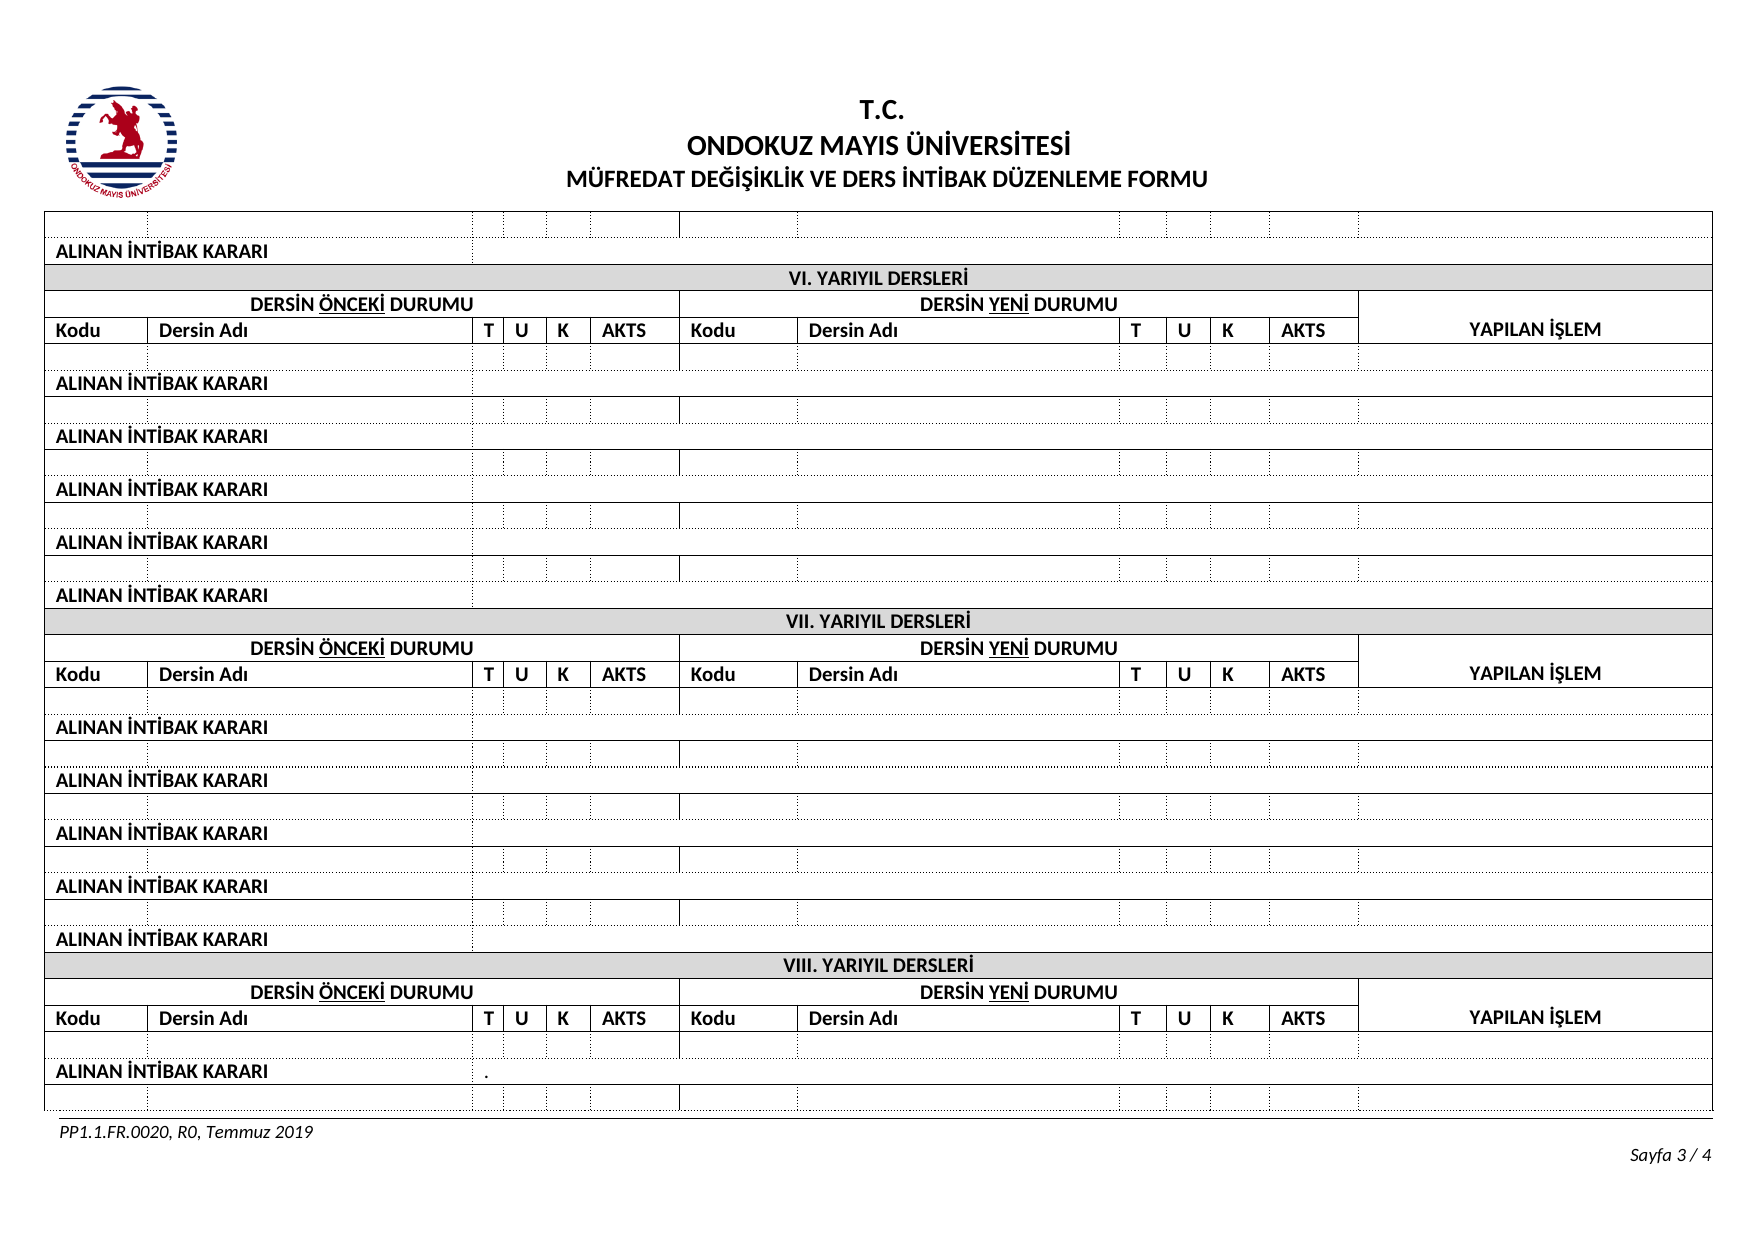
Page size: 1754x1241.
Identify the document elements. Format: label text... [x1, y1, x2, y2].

table_cell [1211, 900, 1270, 925]
table_cell U [504, 1006, 546, 1031]
table_cell U [504, 662, 546, 687]
table_cell YAPILAN İŞLEM [1359, 979, 1712, 1031]
table_cell [591, 741, 679, 766]
table_cell ALINAN İNTİBAK KARARI [45, 423, 472, 449]
table_cell [473, 794, 503, 819]
table_cell [473, 397, 503, 422]
table_cell [680, 450, 797, 475]
table_cell [1358, 212, 1712, 237]
table_cell [1358, 847, 1712, 872]
table_cell [680, 1085, 797, 1110]
table_cell [1358, 741, 1712, 766]
table_cell [473, 581, 1712, 608]
table_cell [798, 397, 1119, 422]
table_cell [1211, 344, 1270, 369]
table_cell U [504, 318, 546, 343]
table_cell [1358, 688, 1712, 713]
table_cell [504, 1085, 546, 1110]
table_cell [148, 212, 472, 237]
table_cell [473, 688, 503, 713]
table_cell T [473, 318, 503, 343]
table_cell [1119, 1085, 1166, 1110]
table_cell [45, 741, 148, 766]
table_cell [1211, 212, 1270, 237]
table_cell [680, 847, 797, 872]
table_cell [1119, 741, 1166, 766]
table_cell T [1120, 1006, 1166, 1031]
table_cell [1166, 794, 1211, 819]
table_cell [148, 397, 472, 422]
table_cell [1166, 741, 1211, 766]
table_cell T [473, 1006, 503, 1031]
table_cell [1211, 847, 1270, 872]
table_cell [1119, 1032, 1166, 1057]
table_cell [1119, 688, 1166, 713]
table_cell Dersin Adı [798, 1006, 1119, 1031]
table_cell [504, 397, 546, 422]
table_cell [1211, 450, 1270, 475]
table_cell DERSİN YENİ DURUMU [680, 635, 1358, 661]
table_cell [473, 503, 503, 528]
table_cell [798, 741, 1119, 766]
table_cell ALINAN İNTİBAK KARARI [45, 819, 472, 846]
table_cell [1166, 688, 1211, 713]
table_cell [1211, 688, 1270, 713]
table_cell K [547, 318, 590, 343]
table_cell [1270, 503, 1358, 528]
table_cell YAPILAN İŞLEM [1359, 635, 1712, 687]
table_cell [798, 556, 1119, 581]
table_cell Kodu [45, 662, 147, 687]
table_cell [1166, 212, 1211, 237]
table_cell [473, 528, 1712, 555]
table_cell U [1167, 662, 1210, 687]
table_cell [473, 872, 1712, 899]
table_cell [680, 741, 797, 766]
table_cell [473, 741, 503, 766]
table_cell ALINAN İNTİBAK KARARI [45, 714, 472, 740]
table_cell [546, 900, 591, 925]
table_cell [680, 212, 797, 237]
table_cell K [547, 662, 590, 687]
table_cell [148, 741, 472, 766]
table_cell [1119, 344, 1166, 369]
table_cell ALINAN İNTİBAK KARARI [45, 237, 472, 264]
table_cell [1119, 794, 1166, 819]
table_cell [1166, 397, 1211, 422]
table_cell [546, 450, 591, 475]
table_cell [148, 556, 472, 581]
table_cell [591, 794, 679, 819]
table_cell ALINAN İNTİBAK KARARI [45, 766, 472, 793]
table_cell [798, 794, 1119, 819]
table_cell [1166, 900, 1211, 925]
table_cell [1166, 847, 1211, 872]
table_cell [473, 714, 1712, 740]
table_cell [148, 900, 472, 925]
table_cell [798, 450, 1119, 475]
table_cell [591, 212, 679, 237]
table_cell [680, 794, 797, 819]
table_cell [473, 1032, 503, 1057]
table_cell [546, 503, 591, 528]
table_cell . [473, 1058, 1712, 1084]
table_cell [1166, 344, 1211, 369]
table_cell [1270, 1085, 1358, 1110]
table_cell [1211, 556, 1270, 581]
table_cell VII. YARIYIL DERSLERİ [45, 609, 1712, 634]
table_cell [45, 503, 148, 528]
table_cell AKTS [591, 1006, 679, 1031]
table_cell [1211, 741, 1270, 766]
picture [59, 79, 184, 204]
table_cell [148, 344, 472, 369]
table_cell [1358, 794, 1712, 819]
table_cell AKTS [591, 662, 679, 687]
table_cell AKTS [591, 318, 679, 343]
table_cell DERSİN YENİ DURUMU [680, 291, 1358, 317]
table_cell [1270, 741, 1358, 766]
table_cell ALINAN İNTİBAK KARARI [45, 872, 472, 899]
table_cell [1211, 503, 1270, 528]
table_cell [45, 344, 148, 369]
table_cell [473, 925, 1712, 952]
table_cell Dersin Adı [148, 1006, 472, 1031]
table_cell T [1120, 662, 1166, 687]
table_cell [45, 847, 148, 872]
table_cell [1211, 1085, 1270, 1110]
table_cell VI. YARIYIL DERSLERİ [45, 265, 1712, 290]
table_cell [504, 794, 546, 819]
table_cell ALINAN İNTİBAK KARARI [45, 1058, 472, 1084]
table_cell [546, 741, 591, 766]
table_cell [473, 344, 503, 369]
table_cell [546, 556, 591, 581]
table_cell [473, 423, 1712, 449]
table_cell [1358, 900, 1712, 925]
table_cell [1119, 847, 1166, 872]
table_cell [1270, 556, 1358, 581]
table_cell [1270, 688, 1358, 713]
table_cell [1166, 1032, 1211, 1057]
table_cell K [1211, 662, 1269, 687]
table_cell [798, 900, 1119, 925]
table_cell T [1120, 318, 1166, 343]
table_cell Kodu [680, 1006, 797, 1031]
table_cell [504, 741, 546, 766]
table_cell AKTS [1270, 662, 1358, 687]
table_cell [1119, 900, 1166, 925]
table_cell [45, 1085, 148, 1110]
table_cell [591, 688, 679, 713]
table_cell [1270, 397, 1358, 422]
table_cell [148, 794, 472, 819]
table_cell [1119, 450, 1166, 475]
table_cell DERSİN YENİ DURUMU [680, 979, 1358, 1004]
table_cell [680, 344, 797, 369]
table_cell [546, 344, 591, 369]
table_cell [546, 794, 591, 819]
table_cell YAPILAN İŞLEM [1359, 291, 1712, 343]
table_cell [1211, 794, 1270, 819]
table_cell [473, 819, 1712, 846]
table_cell [798, 847, 1119, 872]
table_cell [1166, 503, 1211, 528]
table_cell [546, 1085, 591, 1110]
table_cell [680, 556, 797, 581]
table_cell [473, 556, 503, 581]
table_cell [473, 766, 1712, 793]
table_cell [473, 370, 1712, 396]
table_cell ALINAN İNTİBAK KARARI [45, 475, 472, 502]
table_cell [1270, 450, 1358, 475]
table_cell ALINAN İNTİBAK KARARI [45, 528, 472, 555]
table_cell [680, 1032, 797, 1057]
table_cell [1270, 847, 1358, 872]
table_cell [591, 397, 679, 422]
table_cell [591, 344, 679, 369]
table_cell [1270, 900, 1358, 925]
table_cell [45, 450, 148, 475]
table_cell [473, 900, 503, 925]
table_cell [798, 688, 1119, 713]
table_cell [1166, 1085, 1211, 1110]
table_cell [504, 556, 546, 581]
table_cell [473, 450, 503, 475]
table_cell Dersin Adı [148, 318, 472, 343]
table_cell Kodu [680, 318, 797, 343]
table_cell [798, 1032, 1119, 1057]
table_cell [504, 450, 546, 475]
table_cell [1166, 556, 1211, 581]
table_cell [798, 1085, 1119, 1110]
table_cell [473, 212, 503, 237]
table_cell [45, 397, 148, 422]
table_cell Kodu [45, 318, 147, 343]
table_cell [591, 1085, 679, 1110]
table_cell [680, 688, 797, 713]
table_cell [45, 1032, 148, 1057]
table_cell U [1167, 1006, 1210, 1031]
table_cell [504, 212, 546, 237]
table_cell [45, 556, 148, 581]
table_cell [148, 847, 472, 872]
table_cell AKTS [1270, 1006, 1358, 1031]
table_cell [591, 503, 679, 528]
table_cell ALINAN İNTİBAK KARARI [45, 925, 472, 952]
table_cell [473, 1085, 503, 1110]
table_cell [591, 556, 679, 581]
table_cell [546, 1032, 591, 1057]
table_cell DERSİN ÖNCEKİ DURUMU [45, 291, 679, 317]
table_cell [1270, 794, 1358, 819]
table_cell [1119, 556, 1166, 581]
table_cell [148, 688, 472, 713]
table_cell ALINAN İNTİBAK KARARI [45, 370, 472, 396]
table_cell [473, 475, 1712, 502]
table_cell [1119, 397, 1166, 422]
table_cell [1358, 1032, 1712, 1057]
table_cell K [547, 1006, 590, 1031]
table_cell [546, 397, 591, 422]
table_cell [45, 212, 148, 237]
table_cell VIII. YARIYIL DERSLERİ [45, 953, 1712, 978]
table_cell Dersin Adı [798, 662, 1119, 687]
table_cell AKTS [1270, 318, 1358, 343]
table_cell [45, 794, 148, 819]
table_cell [680, 503, 797, 528]
table_cell [1358, 1085, 1712, 1110]
table_cell [1270, 212, 1358, 237]
table_cell [1358, 556, 1712, 581]
table_cell [504, 344, 546, 369]
table_cell [1119, 212, 1166, 237]
table_cell K [1211, 1006, 1269, 1031]
table_cell [148, 450, 472, 475]
table_cell [148, 1032, 472, 1057]
table_cell [798, 212, 1119, 237]
table_cell [504, 688, 546, 713]
table_cell [45, 688, 148, 713]
table_cell Kodu [45, 1006, 147, 1031]
table_cell [1358, 344, 1712, 369]
table_cell DERSİN ÖNCEKİ DURUMU [45, 979, 679, 1004]
table_cell [1166, 450, 1211, 475]
table_cell [148, 503, 472, 528]
table_cell [591, 847, 679, 872]
table_cell [1270, 344, 1358, 369]
table_cell [504, 900, 546, 925]
table_cell [45, 900, 148, 925]
table_cell [1119, 503, 1166, 528]
table_cell Dersin Adı [798, 318, 1119, 343]
table_cell Kodu [680, 662, 797, 687]
table_cell [1211, 397, 1270, 422]
table_cell [504, 847, 546, 872]
table_cell ALINAN İNTİBAK KARARI [45, 581, 472, 608]
table_cell T [473, 662, 503, 687]
table_cell [591, 900, 679, 925]
table_cell [680, 900, 797, 925]
table_cell [148, 1085, 472, 1110]
table_cell DERSİN ÖNCEKİ DURUMU [45, 635, 679, 661]
table_cell [680, 397, 797, 422]
table_cell [1358, 503, 1712, 528]
table_cell [546, 212, 591, 237]
table_cell [798, 344, 1119, 369]
table_cell Dersin Adı [148, 662, 472, 687]
table_cell [1270, 1032, 1358, 1057]
table_cell [591, 1032, 679, 1057]
table_cell [591, 450, 679, 475]
table_cell [1211, 1032, 1270, 1057]
table_cell [1358, 397, 1712, 422]
table_cell [473, 847, 503, 872]
table_cell [504, 503, 546, 528]
table_cell [546, 847, 591, 872]
table_cell [504, 1032, 546, 1057]
table_cell [473, 237, 1712, 264]
table_cell [1358, 450, 1712, 475]
table_cell [798, 503, 1119, 528]
table_cell K [1211, 318, 1269, 343]
table_cell [546, 688, 591, 713]
table_cell U [1167, 318, 1210, 343]
